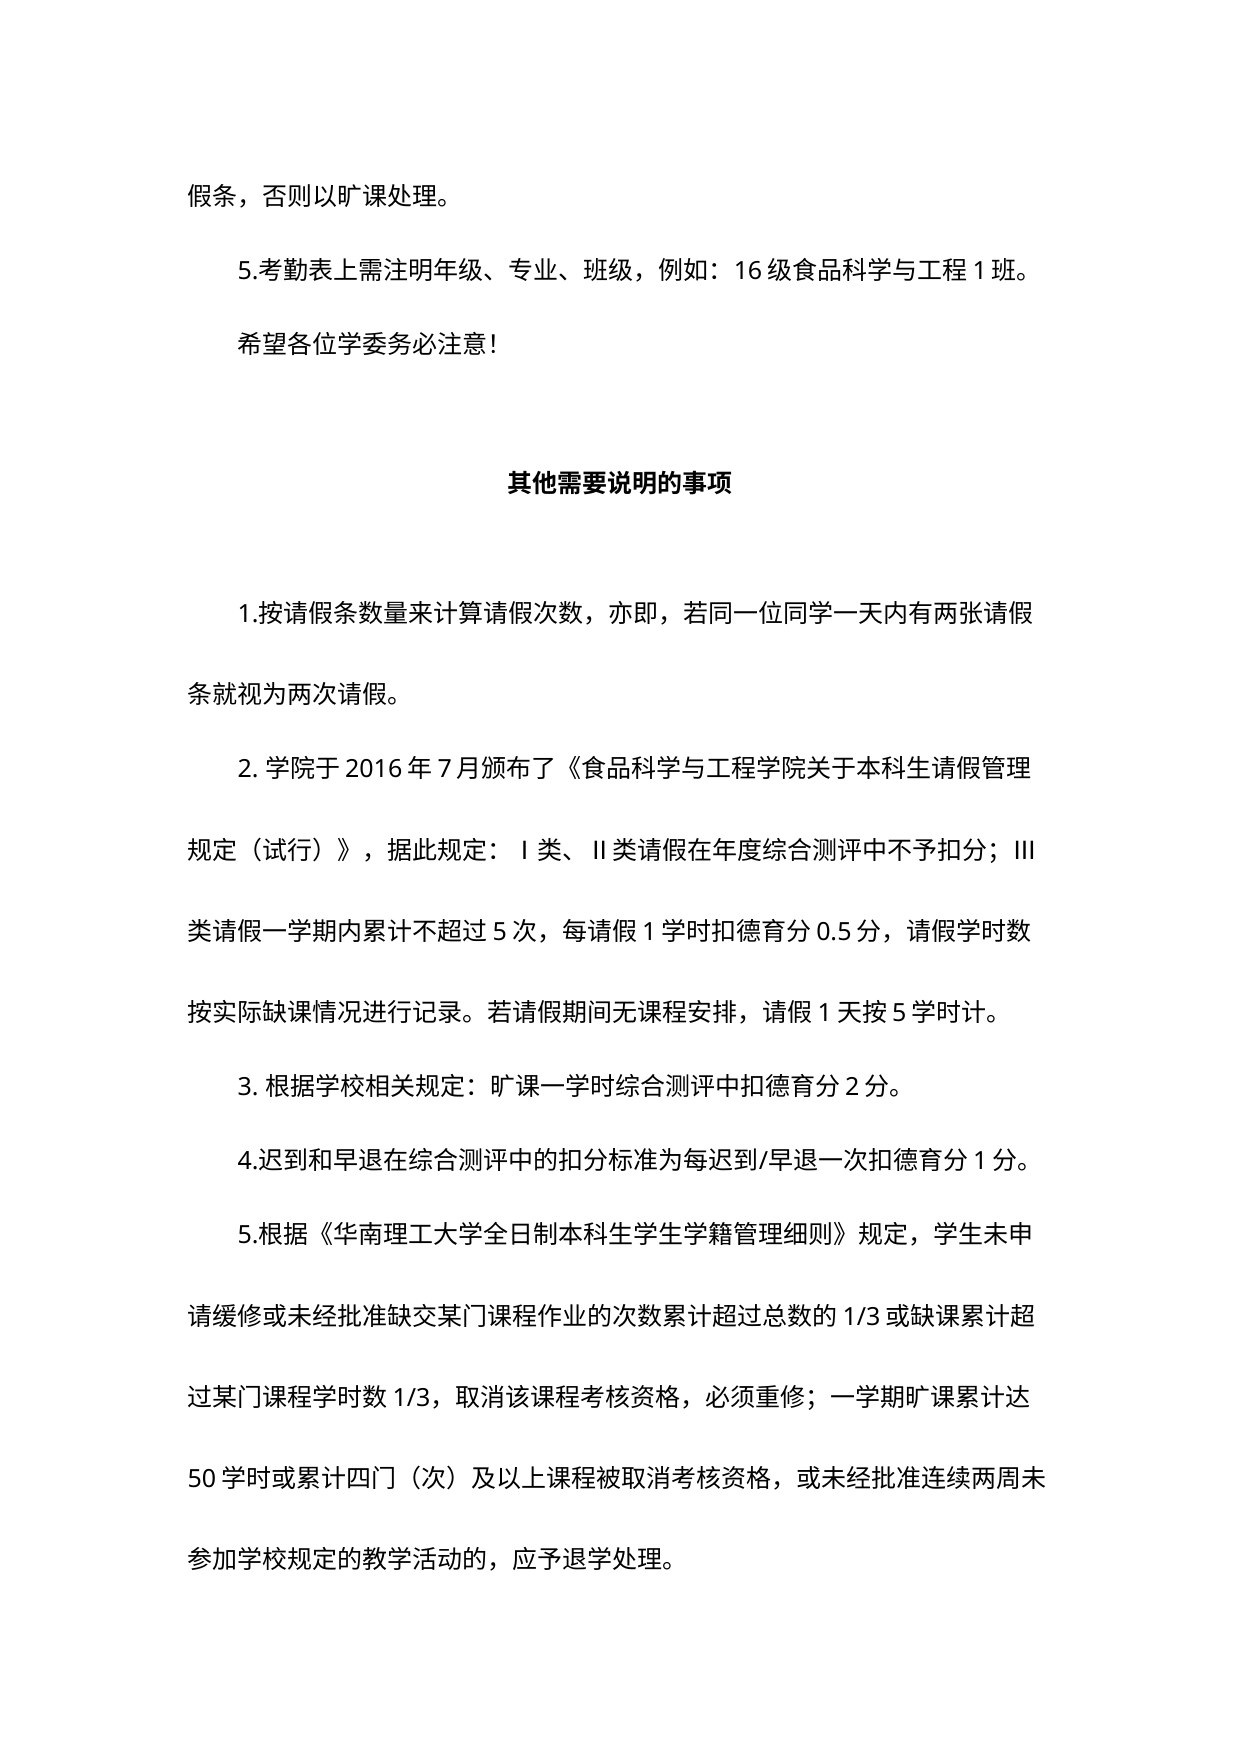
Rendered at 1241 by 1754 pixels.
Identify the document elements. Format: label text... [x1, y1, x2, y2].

text 1.按请假条数量来计算请假次数，亦即，若同一位同学一天内有两张请假条就视为两次请假。 [187, 579, 1053, 725]
text 5.根据《华南理工大学全日制本科生学生学籍管理细则》规定，学生未申请缓修或未经批准缺交某门课程作业的次数累计超过总数的1/3或缺课累计超过某门课程学时数1/3，取消该课程考核资格，必须重修；一学期旷课累计达50学时或累计四门（次）及以上课程被取消考核资格，或未经批准连续两周未参加学校规定的教学活动的，应予退学处理。 [187, 1200, 1053, 1590]
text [187, 162, 1053, 227]
text 2. 学院于2016年7月颁布了《食品科学与工程学院关于本科生请假管理规定（试行）》，据此规定：Ⅰ类、Ⅱ类请假在年度综合测评中不予扣分；Ⅲ类请假一学期内累计不超过5次，每请假1学时扣德育分0.5分，请假学时数按实际缺课情况进行记录。若请假期间无课程安排，请假1天按5学时计。 [187, 734, 1053, 1043]
text 4.迟到和早退在综合测评中的扣分标准为每迟到/早退一次扣德育分1分。 [187, 1126, 1053, 1191]
text 其他需要说明的事项 [187, 449, 1053, 514]
text 希望各位学委务必注意！ [187, 310, 1053, 375]
text 5.考勤表上需注明年级、专业、班级，例如：16级食品科学与工程1班。 [187, 236, 1053, 301]
text 3. 根据学校相关规定：旷课一学时综合测评中扣德育分2分。 [187, 1052, 1053, 1117]
